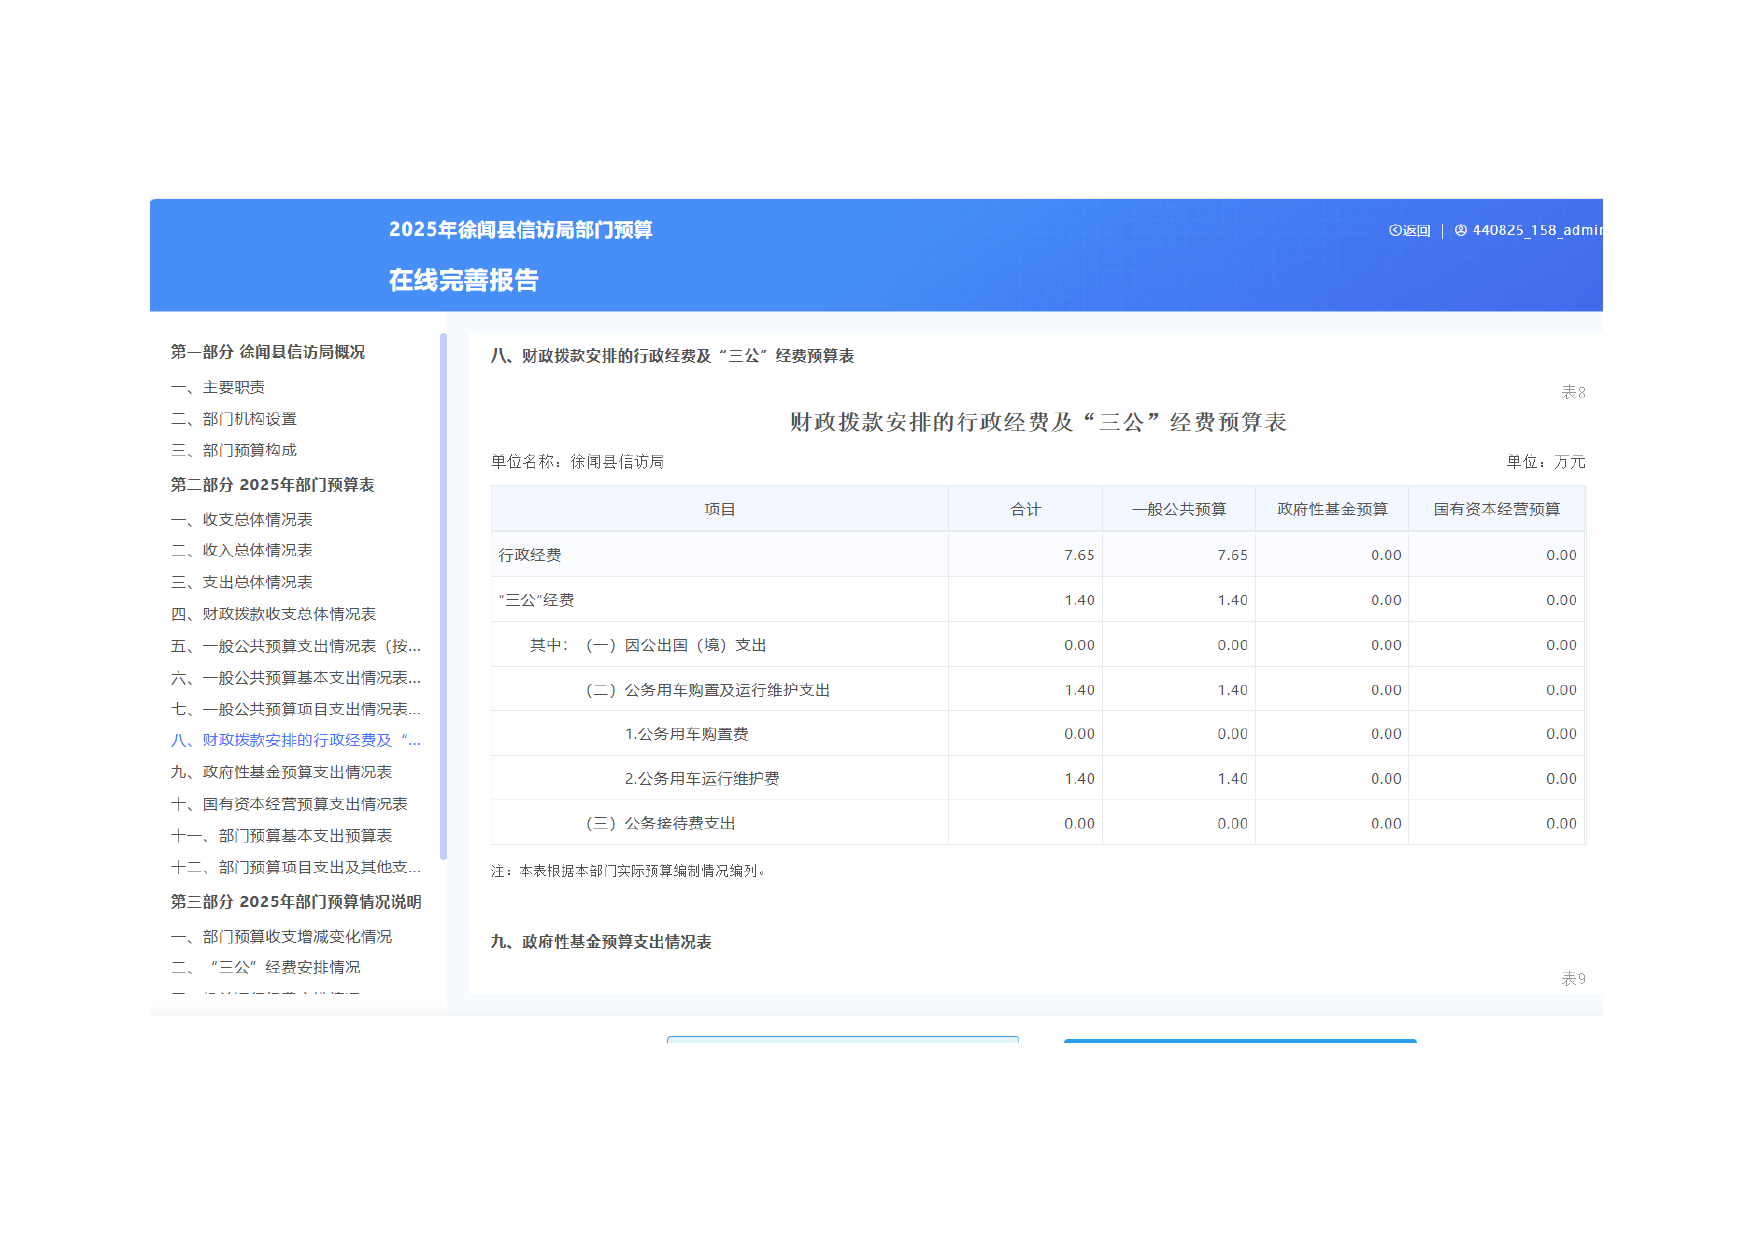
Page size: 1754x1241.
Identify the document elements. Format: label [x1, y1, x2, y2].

picture [150, 197, 1603, 1043]
